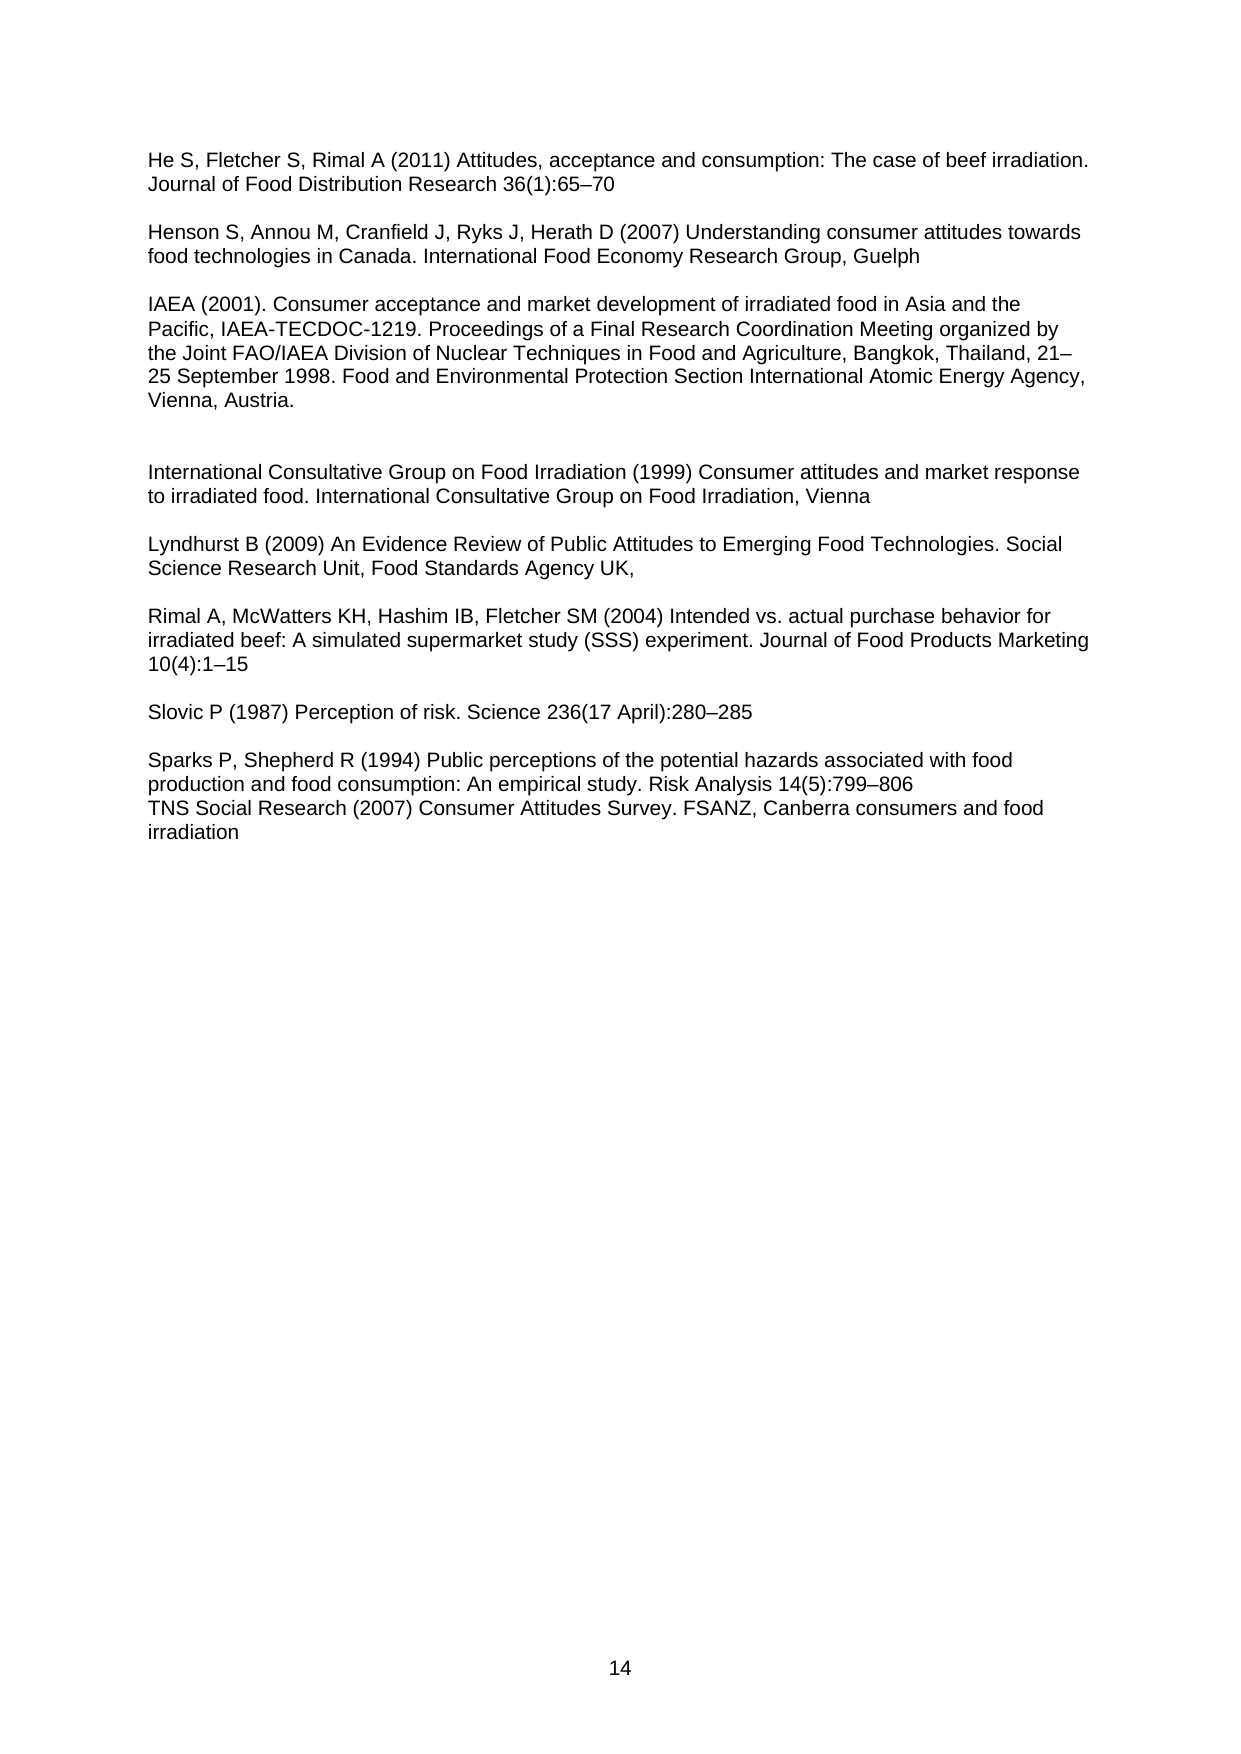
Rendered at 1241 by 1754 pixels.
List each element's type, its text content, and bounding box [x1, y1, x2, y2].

text Rimal A, McWatters KH, Hashim IB, Fletcher SM (2004) Intended vs. actual purchase behavior for irradiated beef: A simulated supermarket study (SSS) experiment. Journal of Food Products Marketing 10(4):1–15 [148, 604, 1092, 676]
text Slovic P (1987) Perception of risk. Science 236(17 April):280–285 [148, 700, 1092, 724]
text He S, Fletcher S, Rimal A (2011) Attitudes, acceptance and consumption: The case of beef irradiation. Journal of Food Distribution Research 36(1):65–70 [148, 148, 1092, 196]
text IAEA (2001). Consumer acceptance and market development of irradiated food in Asia and the Pacific, IAEA‐TECDOC‐1219. Proceedings of a Final Research Coordination Meeting organized by the Joint FAO/IAEA Division of Nuclear Techniques in Food and Agriculture, Bangkok, Thailand, 21–25 September 1998. Food and Environmental Protection Section International Atomic Energy Agency, Vienna, Austria. [148, 291, 1092, 412]
text International Consultative Group on Food Irradiation (1999) Consumer attitudes and market response to irradiated food. International Consultative Group on Food Irradiation, Vienna [148, 460, 1092, 508]
text TNS Social Research (2007) Consumer Attitudes Survey. FSANZ, Canberra consumers and food irradiation [148, 796, 1092, 843]
text Henson S, Annou M, Cranfield J, Ryks J, Herath D (2007) Understanding consumer attitudes towards food technologies in Canada. International Food Economy Research Group, Guelph [148, 219, 1092, 267]
text Lyndhurst B (2009) An Evidence Review of Public Attitudes to Emerging Food Technologies. Social Science Research Unit, Food Standards Agency UK, [148, 532, 1092, 580]
text Sparks P, Shepherd R (1994) Public perceptions of the potential hazards associated with food production and food consumption: An empirical study. Risk Analysis 14(5):799–806 [148, 748, 1092, 796]
